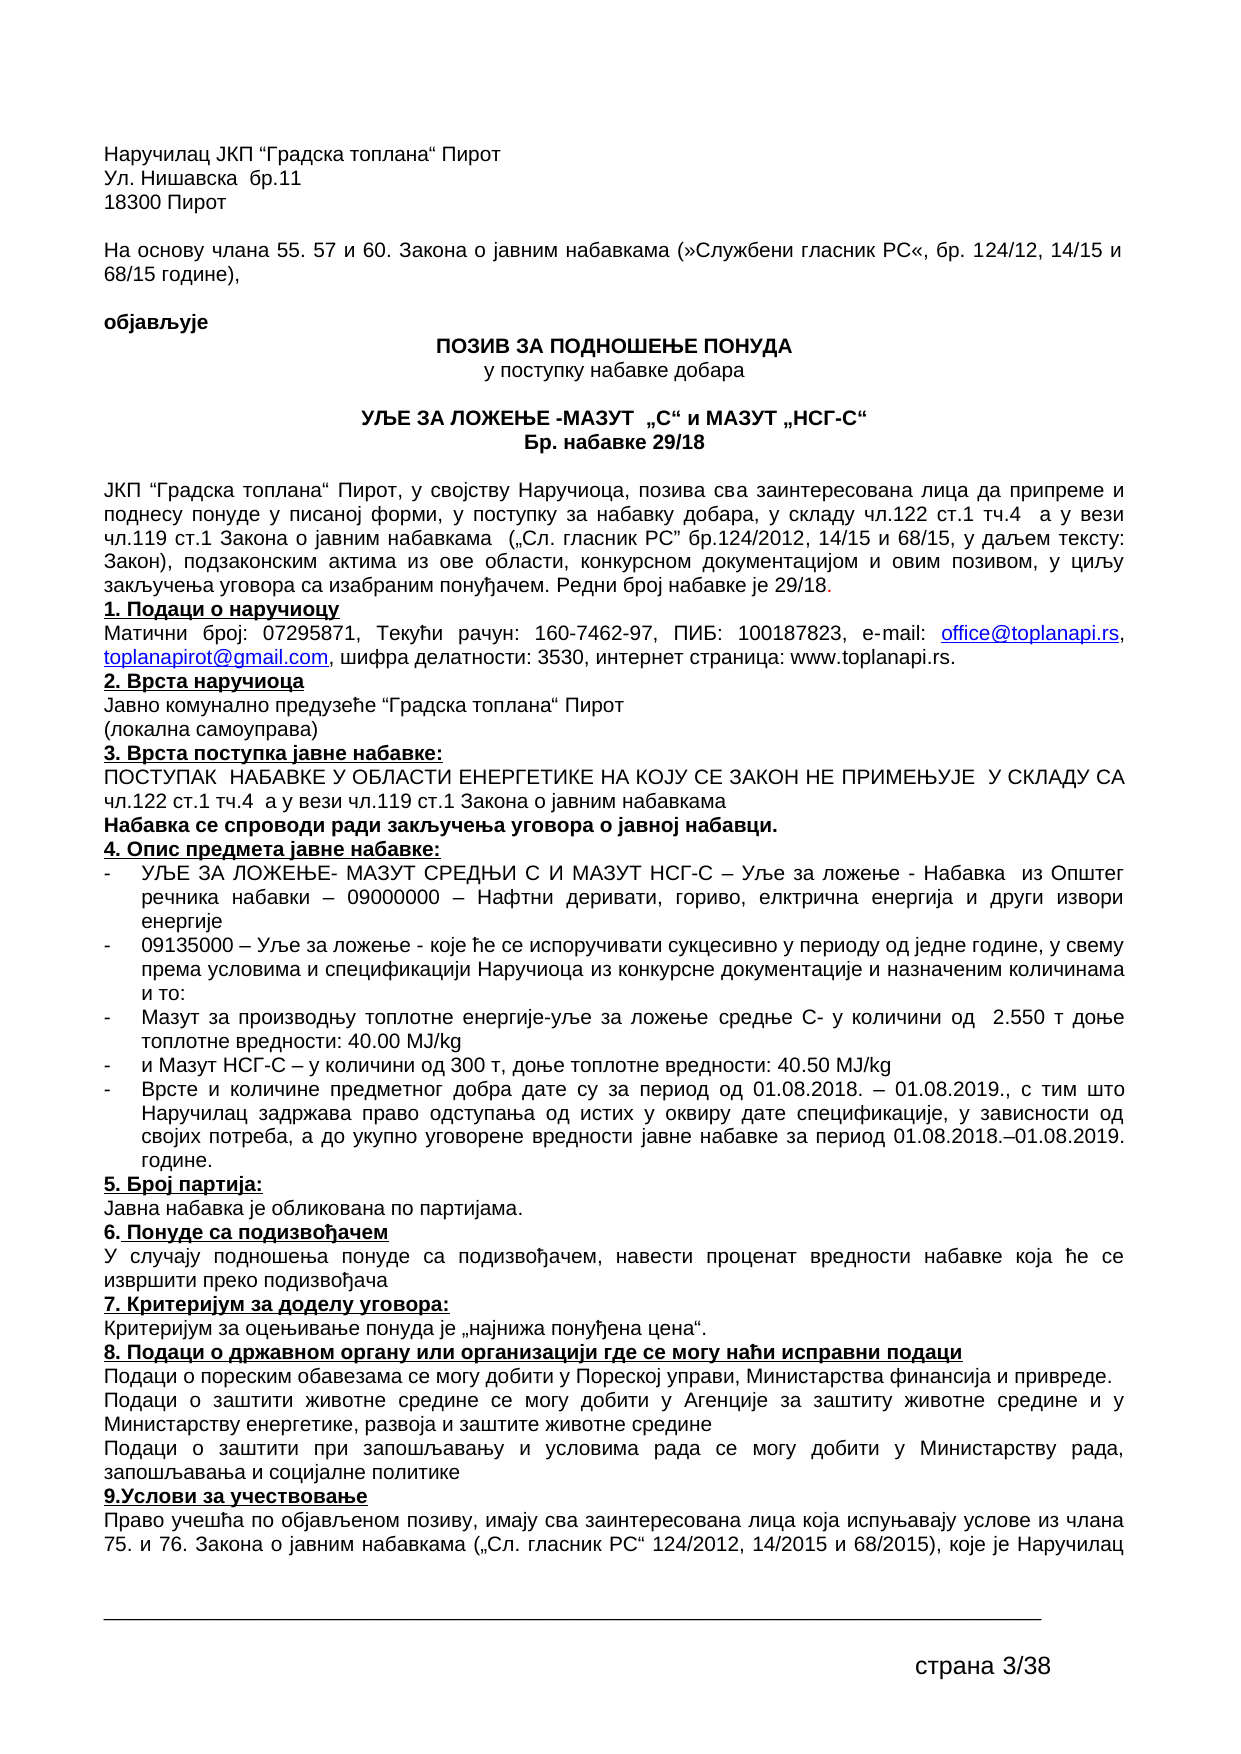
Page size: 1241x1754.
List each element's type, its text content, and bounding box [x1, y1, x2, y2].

list УЉЕ ЗА ЛОЖЕЊЕ- МАЗУТ СРЕДЊИ С И МАЗУТ НСГ-С – Уље за ложење - Набавка из Општег речника набавки – 09000000 – Нафтни деривати, гориво, елктрична енергија и други извори енергије [103, 861, 1125, 933]
text Jавно комунално предузеће “Градска топлана“ Пирот [103, 693, 1125, 717]
text 1. Подаци о наручиоцу [103, 597, 1125, 621]
text 18300 Пирот [103, 190, 1122, 214]
list Мазут за производњу топлотне енергије-уље за ложење средње С- у количини од 2.550 т доње топлотне вредности: 40.00 МЈ/kg [103, 1004, 1125, 1052]
text 5. Број партија: [103, 1172, 1125, 1196]
text У случају подношења понуде са подизвођачем, навести проценат вредности набавке која ће се извршити преко подизвођача [103, 1244, 1125, 1292]
text Матични број: 07295871, Текући рачун: 160-7462-97, ПИБ: 100187823, е-mail: office@toplanapi.rs, toplanapirot@gmail.com, шифра делатности: 3530, интернет страница: www.toplanapi.rs. [103, 621, 1125, 669]
text Критеријум за оцењивање понуда је „најнижа понуђена цена“. [103, 1316, 1125, 1340]
text На основу члана 55. 57 и 60. Закона о јавним набавкама (»Службени гласник РС«, бр. 124/12, 14/15 и 68/15 године), [103, 238, 1122, 286]
text 8. Подаци о државном органу или организацији где се могу наћи исправни подаци [103, 1340, 1125, 1364]
list и Мазут НСГ-С – у количини од 300 т, доње топлотне вредности: 40.50 МЈ/kg [103, 1052, 1125, 1076]
text Јавна набавка је обликована по партијама. [103, 1196, 1125, 1220]
text ПОЗИВ ЗА ПОДНОШЕЊЕ ПОНУДА [103, 334, 1125, 358]
text Подаци о заштити при запошљавању и условима рада се могу добити у Министарству рада, запошљавања и социјалне политике [103, 1436, 1125, 1484]
text Подаци о пореским обавезама се могу добити у Пореској управи, Министарства финансија и привреде. [103, 1364, 1125, 1388]
list 09135000 – Уље за ложење - којe ће се испоручивати сукцесивно у периоду од једне године, у свему према условима и спецификацији Наручиоца из конкурсне документације и назначеним количинама и то: [103, 933, 1125, 1004]
text Подаци о заштити животне средине се могу добити у Агенције за заштиту животне средине и у Министарству енергетике, развоја и заштите животне средине [103, 1388, 1125, 1436]
text 4. Опис предмета јавне набавке: [103, 837, 1125, 861]
text 3. Врста поступка јавне набавке: [103, 741, 1125, 765]
text 7. Критеријум за доделу уговора: [103, 1292, 1125, 1316]
text ЈКП “Градска топлана“ Пирот, у својству Наручиоца, позива сва заинтересована лица да припреме и поднесу понуде у писаној форми, у поступку за набавку добара, у складу чл.122 ст.1 тч.4 а у вези чл.119 ст.1 Закона о јавним набавкама („Сл. гласник РС” бр.124/2012, 14/15 и 68/15, у даљем тексту: Закон), подзаконским актима из ове области, конкурсном документацијом и овим позивом, у циљу закључења уговора са изабраним понуђачем. Редни број набавке је 29/18. [103, 477, 1125, 597]
text Наручилац ЈКП “Градска топлана“ Пирот [103, 142, 1122, 166]
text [103, 1508, 1125, 1556]
text Ул. Нишавска бр.11 [103, 166, 1122, 190]
text 9.Услови за учествовање [103, 1484, 1125, 1508]
text УЉЕ ЗА ЛОЖЕЊЕ -МАЗУТ „С“ и МАЗУТ „НСГ-С“ [103, 406, 1125, 429]
text (локална самоуправа) [103, 717, 1125, 741]
text у поступку набавке добара [103, 358, 1125, 382]
text 6. Понуде са подизвођачем [103, 1220, 1125, 1244]
text објављује [103, 310, 1125, 334]
subtitle Набавка се спроводи ради закључења уговора о јавној набавци. [103, 813, 1125, 837]
subtitle ПОСТУПАК НАБАВКЕ У ОБЛАСТИ ЕНЕРГЕТИКЕ НА КОЈУ СЕ ЗАКОН НЕ ПРИМЕЊУЈЕ У СКЛАДУ СА чл.122 ст.1 тч.4 а у вези чл.119 ст.1 Закона о јавним набавкама [103, 765, 1125, 813]
text 2. Врста наручиоца [103, 669, 1125, 693]
text Бр. набавке 29/18 [103, 429, 1125, 453]
list Врсте и количине предметног добра дате су за период од 01.08.2018. – 01.08.2019., с тим што Наручилац задржава право одступања од истих у оквиру дате спецификације, у зависности од својих потреба, а до укупно уговорене вредности јавне набавке за период 01.08.2018.–01.08.2019. године. [103, 1076, 1125, 1172]
